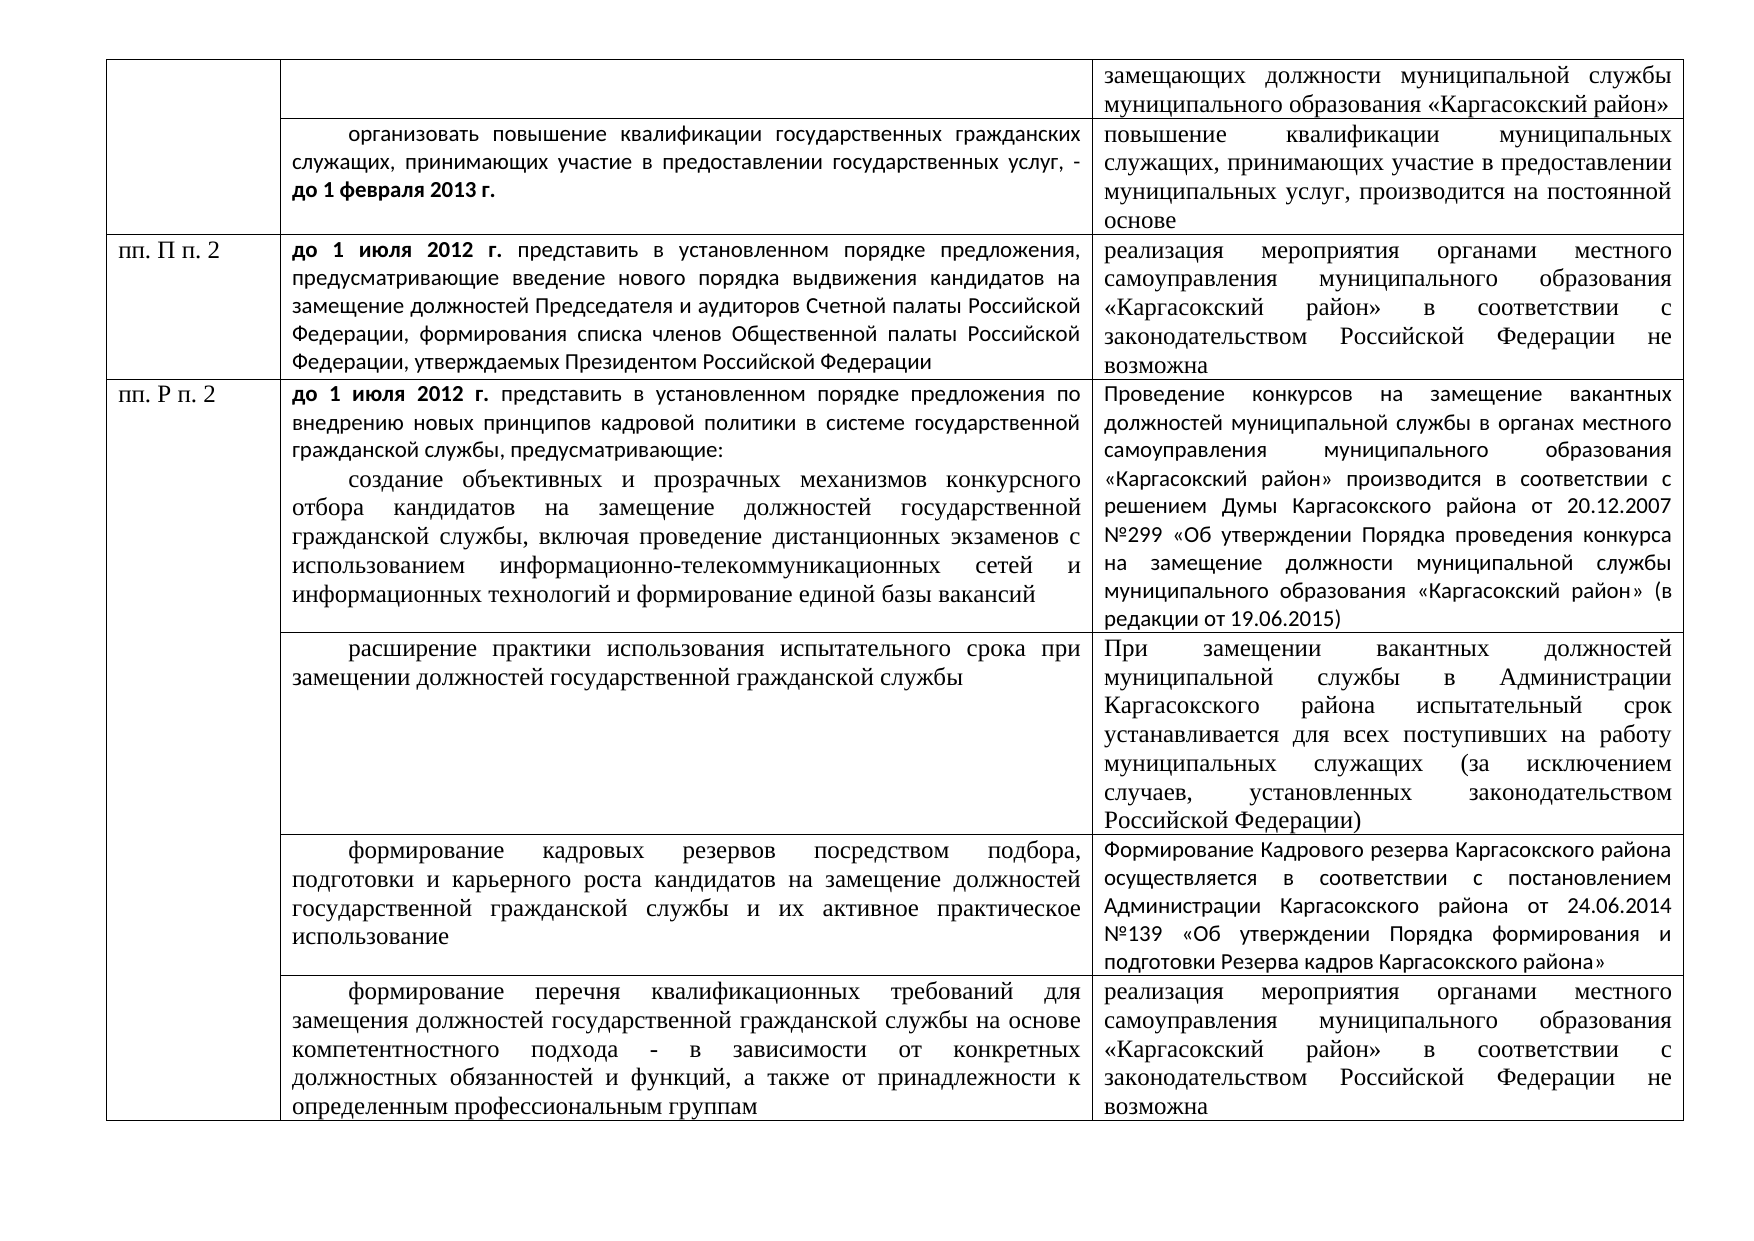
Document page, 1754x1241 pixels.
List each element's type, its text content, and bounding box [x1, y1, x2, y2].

table_cell повышение квалификации муниципальных служащих, принимающих участие в предоставлении муниципальных услуг, производится на постоянной основе [1093, 119, 1683, 234]
table_cell Формирование Кадрового резерва Каргасокского района осуществляется в соответствии с постановлением Администрации Каргасокского района от 24.06.2014 №139 «Об утверждении Порядка формирования и подготовки Резерва кадров Каргасокского района» [1093, 835, 1683, 975]
table_cell расширение практики использования испытательного срока при замещении должностей государственной гражданской службы [281, 633, 1092, 834]
table_cell При замещении вакантных должностей муниципальной службы в Администрации Каргасокского района испытательный срок устанавливается для всех поступивших на работу муниципальных служащих (за исключением случаев, установленных законодательством Российской Федерации) [1093, 633, 1683, 834]
table_cell пп. Р п. 2 [107, 380, 280, 1120]
table_cell до 1 июля 2012 г. представить в установленном порядке предложения, предусматривающие введение нового порядка выдвижения кандидатов на замещение должностей Председателя и аудиторов Счетной палаты Российской Федерации, формирования списка членов Общественной палаты Российской Федерации, утверждаемых Президентом Российской Федерации [281, 235, 1092, 378]
table_cell Проведение конкурсов на замещение вакантных должностей муниципальной службы в органах местного самоуправления муниципального образования «Каргасокский район» производится в соответствии с решением Думы Каргасокского района от 20.12.2007 №299 «Об утверждении Порядка проведения конкурса на замещение должности муниципальной службы муниципального образования «Каргасокский район» (в редакции от 19.06.2015) [1093, 380, 1683, 632]
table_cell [1093, 60, 1683, 118]
table_cell до 1 июля 2012 г. представить в установленном порядке предложения по внедрению новых принципов кадровой политики в системе государственной гражданской службы, предусматривающие: создание объективных и прозрачных механизмов конкурсного отбора кандидатов на замещение должностей государственной гражданской службы, включая проведение дистанционных экзаменов с использованием информационно-телекоммуникационных сетей и информационных технологий и формирование единой базы вакансий [281, 380, 1092, 632]
table_cell организовать повышение квалификации государственных гражданских служащих, принимающих участие в предоставлении государственных услуг, - до 1 февраля 2013 г. [281, 119, 1092, 234]
table_cell формирование кадровых резервов посредством подбора, подготовки и карьерного роста кандидатов на замещение должностей государственной гражданской службы и их активное практическое использование [281, 835, 1092, 975]
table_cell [281, 60, 1092, 118]
table_cell формирование перечня квалификационных требований для замещения должностей государственной гражданской службы на основе компетентностного подхода - в зависимости от конкретных должностных обязанностей и функций, а также от принадлежности к определенным профессиональным группам [281, 976, 1092, 1120]
table_cell пп. П п. 2 [107, 235, 280, 378]
